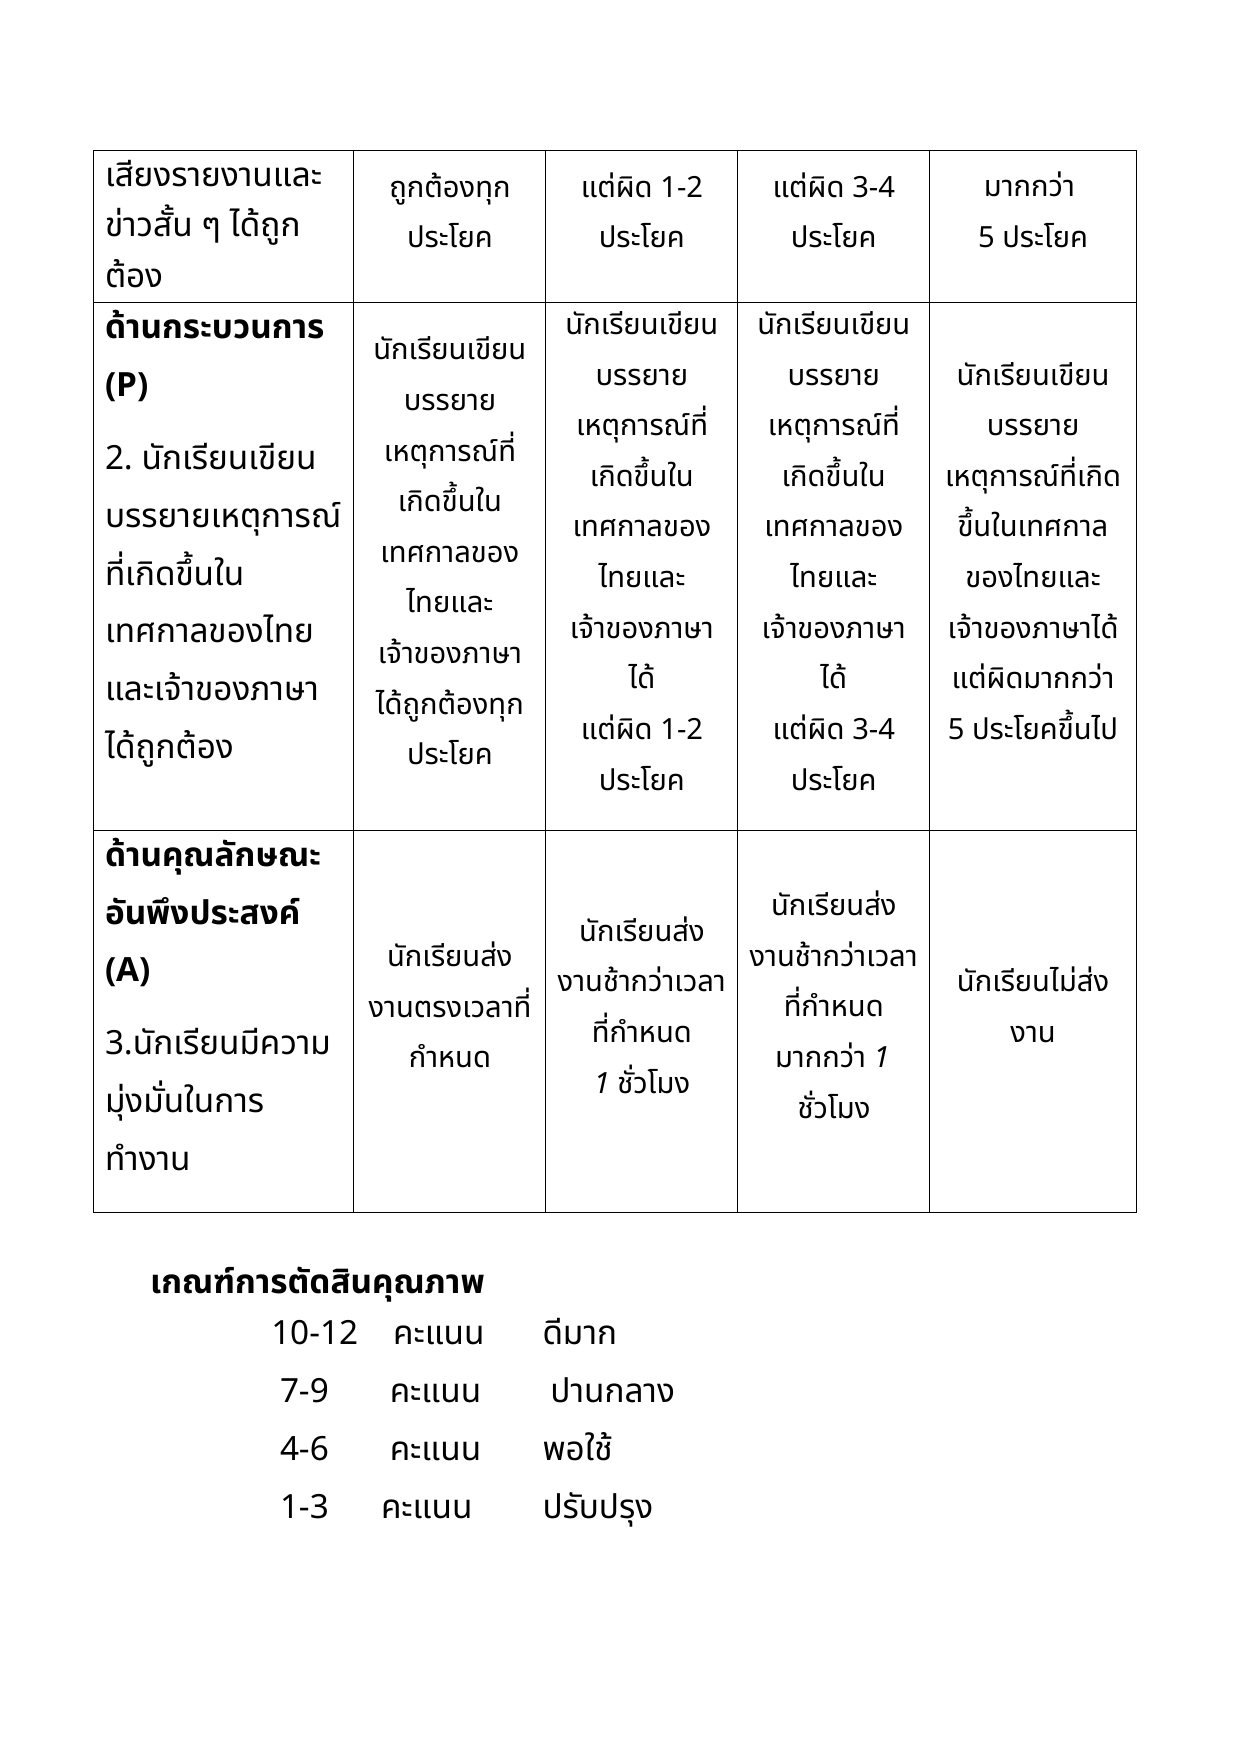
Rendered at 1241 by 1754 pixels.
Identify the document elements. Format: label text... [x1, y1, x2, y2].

table_cell นักเรียนส่งงานตรงเวลาที่กำหนด [354, 831, 545, 1212]
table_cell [94, 151, 353, 302]
table_cell นักเรียนเขียนบรรยายเหตุการณ์ที่เกิดขึ้นในเทศกาลของไทยและเจ้าของภาษาได้ถูกต้องทุกประโยค [354, 303, 545, 830]
table_cell ด้านกระบวนการ (P) 2. นักเรียนเขียนบรรยายเหตุการณ์ที่เกิดขึ้นในเทศกาลของไทยและเจ้าของภาษาได้ถูกต้อง [94, 303, 353, 830]
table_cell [930, 151, 1136, 302]
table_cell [738, 151, 929, 302]
table_cell ด้านคุณลักษณะอันพึงประสงค์ (A) 3.นักเรียนมีความมุ่งมั่นในการทำงาน [94, 831, 353, 1212]
text 10-12 คะแนน ดีมาก 7-9 คะแนน ปานกลาง 4-6 คะแนน พอใช้ 1-3 คะแนน ปรับปรุง [150, 1309, 1090, 1534]
text เกณฑ์การตัดสินคุณภาพ [150, 1258, 1090, 1309]
table_cell นักเรียนไม่ส่งงาน [930, 831, 1136, 1212]
table_cell นักเรียนส่งงานช้ากว่าเวลาที่กำหนด 1 ชั่วโมง [546, 831, 737, 1212]
table_cell นักเรียนเขียนบรรยายเหตุการณ์ที่เกิดขึ้นในเทศกาลของไทยและเจ้าของภาษาได้ แต่ผิดมากกว่า 5 ประโยคขึ้นไป [930, 303, 1136, 830]
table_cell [354, 151, 545, 302]
table_cell นักเรียนส่งงานช้ากว่าเวลาที่กำหนด มากกว่า 1 ชั่วโมง [738, 831, 929, 1212]
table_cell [546, 151, 737, 302]
table_cell นักเรียนเขียนบรรยายเหตุการณ์ที่เกิดขึ้นในเทศกาลของไทยและเจ้าของภาษาได้ แต่ผิด 1-2 ประโยค [546, 303, 737, 830]
table_cell นักเรียนเขียนบรรยายเหตุการณ์ที่เกิดขึ้นในเทศกาลของไทยและเจ้าของภาษาได้ แต่ผิด 3-4 ประโยค [738, 303, 929, 830]
